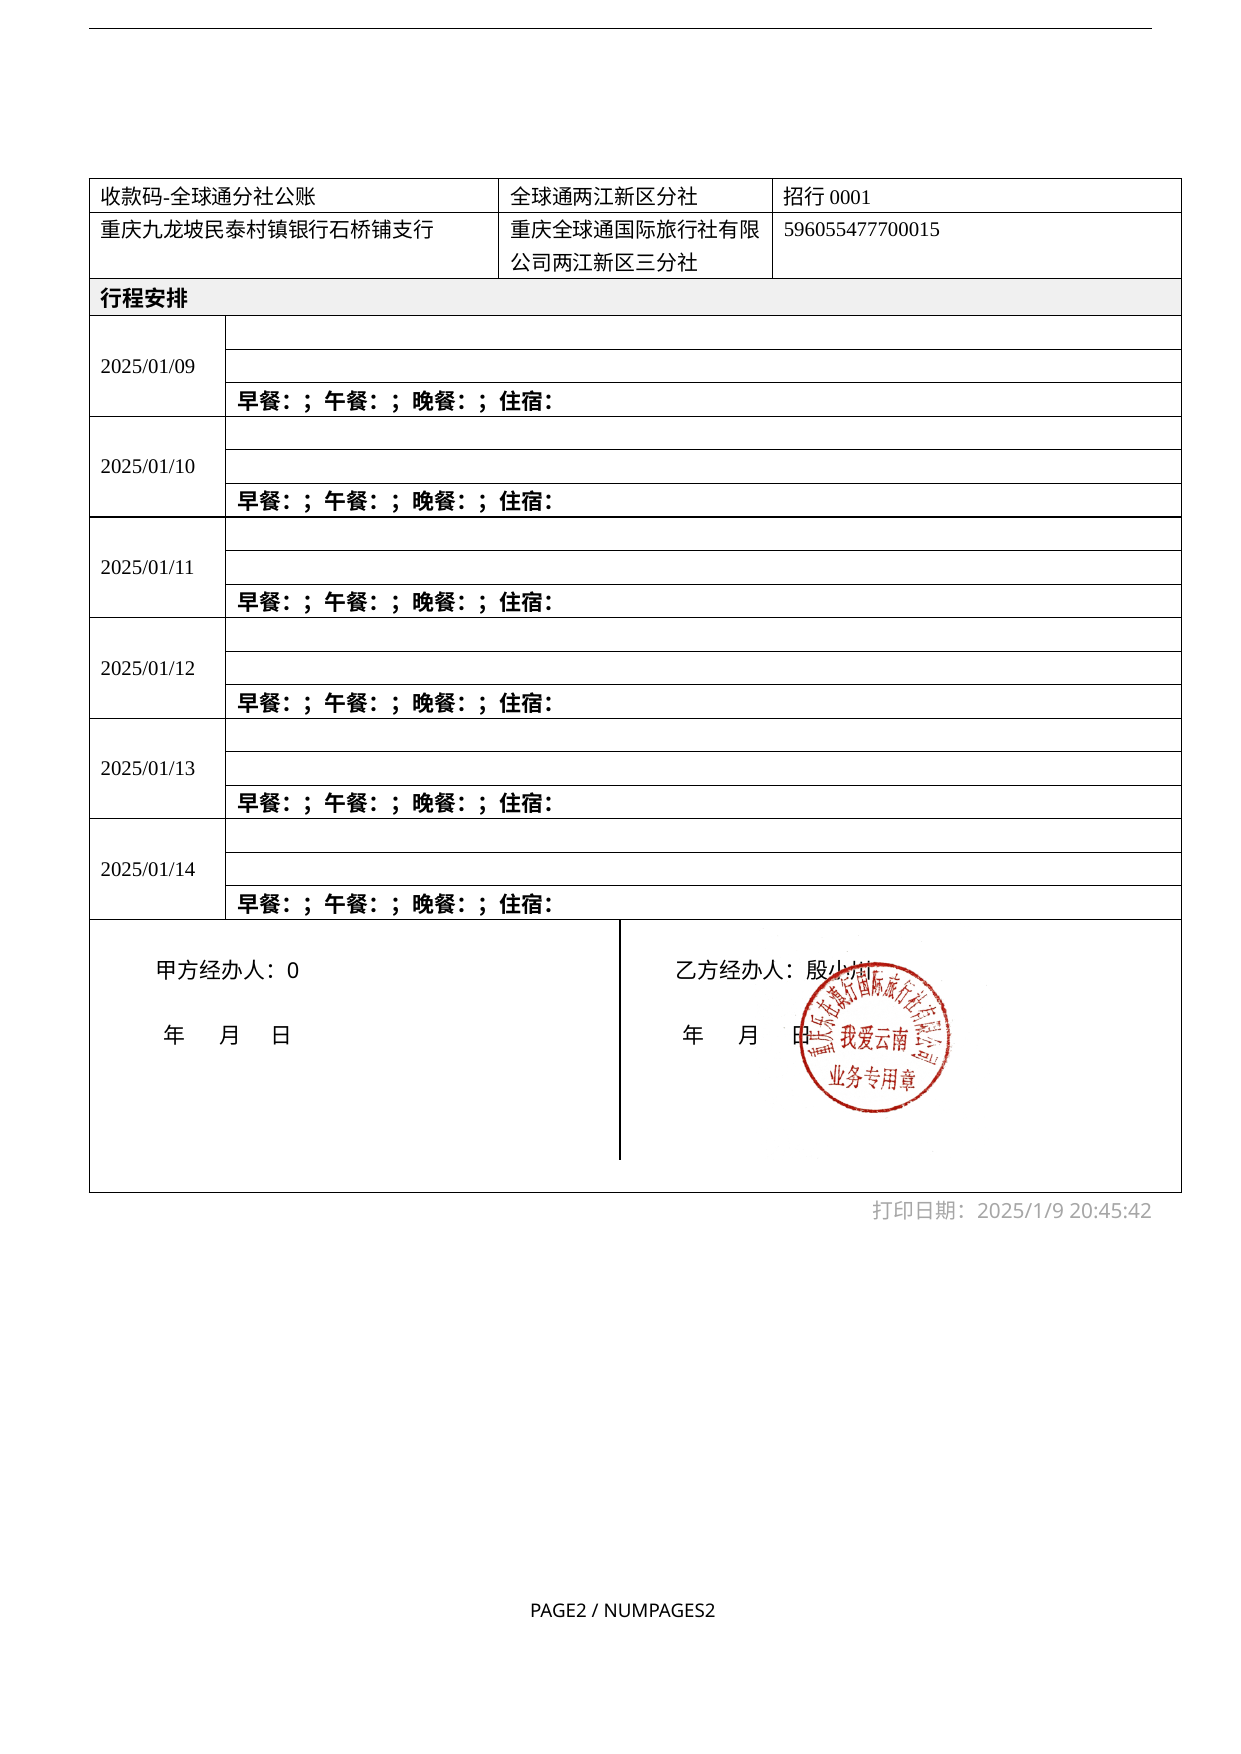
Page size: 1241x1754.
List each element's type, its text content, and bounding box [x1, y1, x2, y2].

table_cell [90, 920, 1181, 1192]
table_cell 2025/01/09 [90, 316, 225, 416]
table_cell 早餐：；午餐：；晚餐：；住宿： [226, 685, 1181, 718]
picture [755, 922, 991, 1160]
table_cell 早餐：；午餐：；晚餐：；住宿： [226, 383, 1181, 416]
table_cell 重庆九龙坡民泰村镇银行石桥铺支行 [90, 213, 498, 278]
table_cell 早餐：；午餐：；晚餐：；住宿： [226, 585, 1181, 617]
table_cell 2025/01/12 [90, 618, 225, 718]
table_cell [226, 551, 1181, 583]
table_cell [226, 417, 1181, 449]
table_cell 596055477700015 [773, 213, 1181, 278]
table_cell 2025/01/14 [90, 819, 225, 919]
table_cell [226, 316, 1181, 349]
table_cell 2025/01/11 [90, 518, 225, 617]
table_cell [226, 819, 1181, 852]
table_cell 2025/01/10 [90, 417, 225, 516]
table_cell [226, 652, 1181, 684]
table_cell 早餐：；午餐：；晚餐：；住宿： [226, 786, 1181, 818]
table_cell 早餐：；午餐：；晚餐：；住宿： [226, 484, 1181, 516]
table_cell 重庆全球通国际旅行社有限公司两江新区三分社 [499, 213, 772, 278]
table_cell [226, 518, 1181, 550]
text 打印日期：2025/1/9 20:45:42 [89, 1193, 1152, 1226]
table_cell 早餐：；午餐：；晚餐：；住宿： [226, 886, 1181, 919]
table_cell 招行0001 [773, 179, 1181, 212]
table_cell 2025/01/13 [90, 719, 225, 818]
table_cell 收款码-全球通分社公账 [90, 179, 498, 212]
table_cell [226, 450, 1181, 483]
table_cell [226, 618, 1181, 651]
table_cell [226, 752, 1181, 785]
table_cell [226, 719, 1181, 751]
table_cell [226, 350, 1181, 382]
table_cell [226, 853, 1181, 885]
table_cell 全球通两江新区分社 [499, 179, 772, 212]
table_cell 行程安排 [90, 279, 1181, 315]
